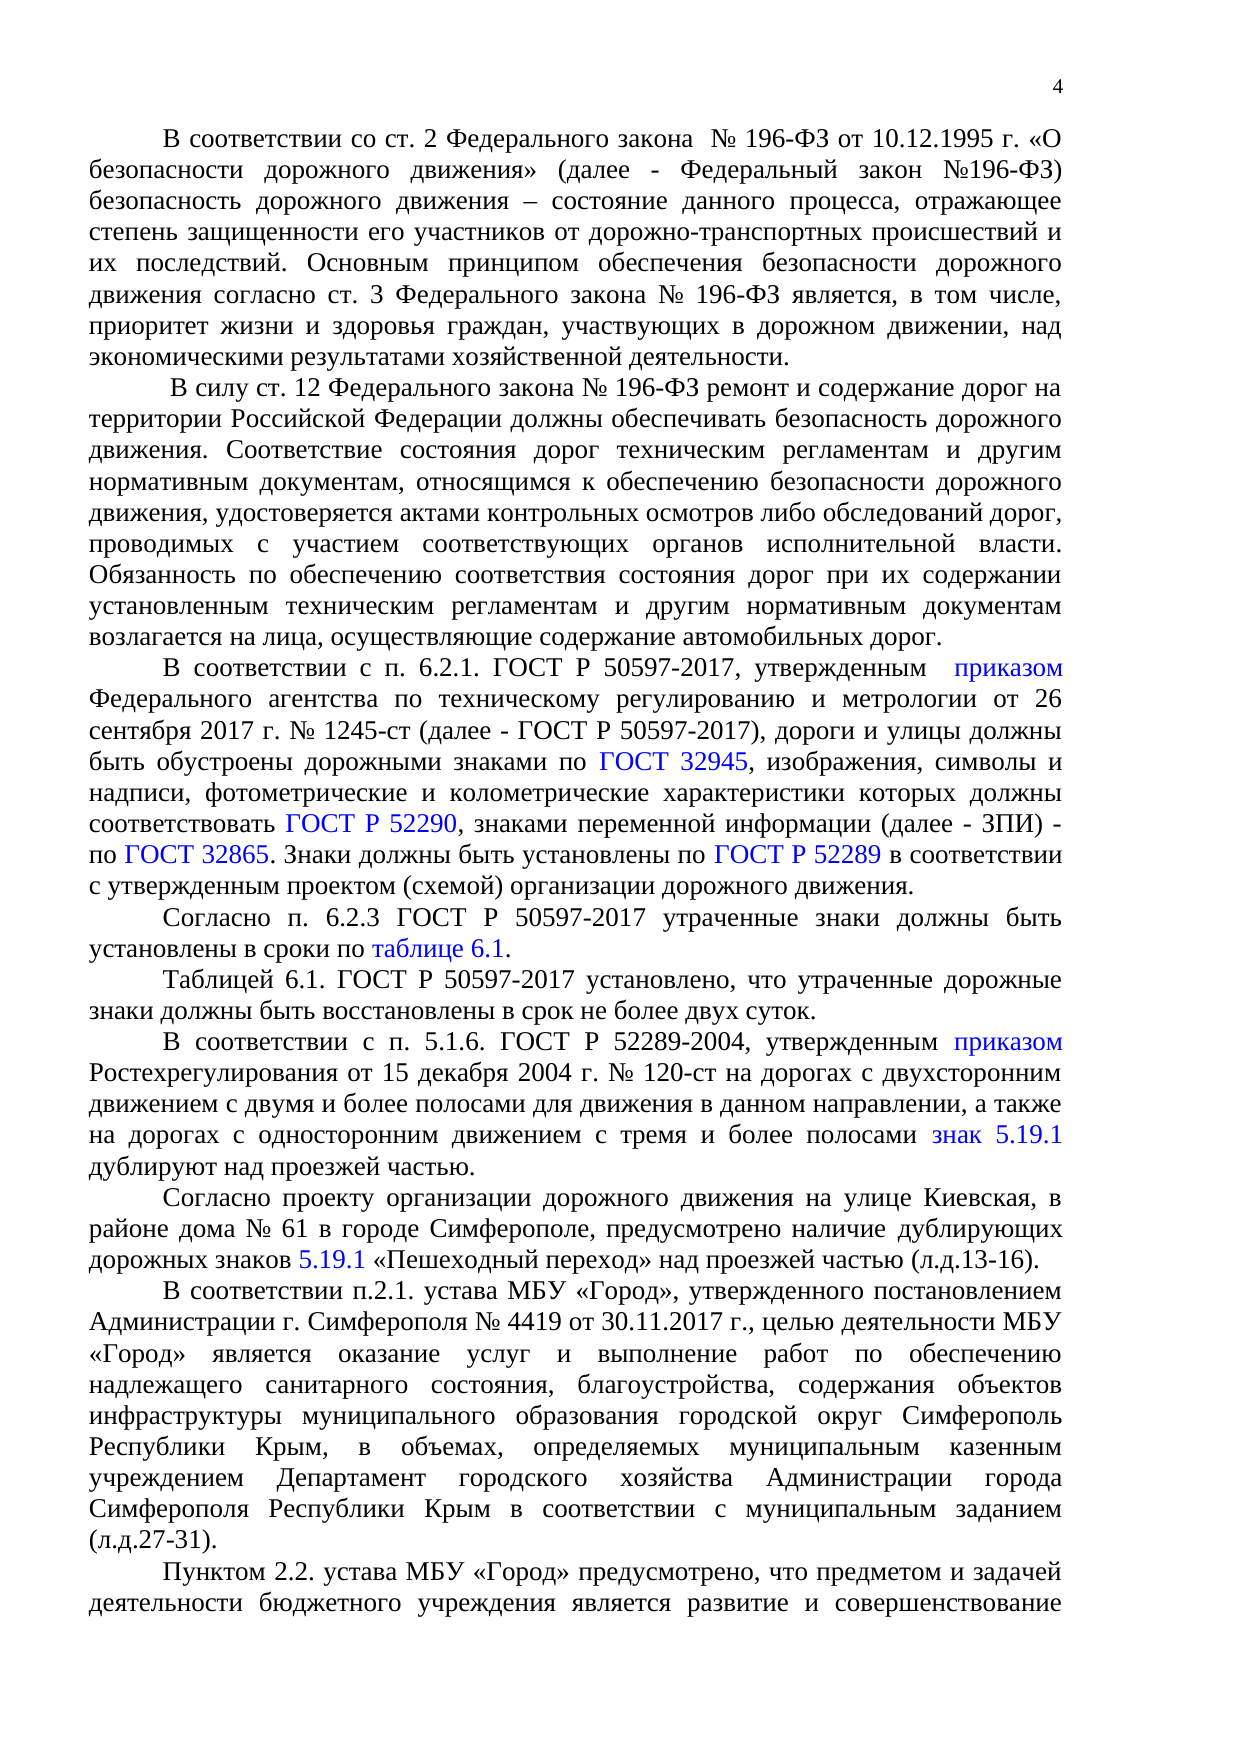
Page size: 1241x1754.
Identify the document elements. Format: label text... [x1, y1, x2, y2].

text В соответствии с п. 6.2.1. ГОСТ Р 50597-2017, утвержденным приказом Федерального агентства по техническому регулированию и метрологии от 26 сентября 2017 г. № 1245-ст (далее - ГОСТ Р 50597-2017), дороги и улицы должны быть обустроены дорожными знаками по ГОСТ 32945, изображения, символы и надписи, фотометрические и колометрические характеристики которых должны соответствовать ГОСТ Р 52290, знаками переменной информации (далее - ЗПИ) - по ГОСТ 32865. Знаки должны быть установлены по ГОСТ Р 52289 в соответствии с утвержденным проектом (схемой) организации дорожного движения. [89, 651, 1063, 901]
text В силу ст. 12 Федерального закона № 196-ФЗ ремонт и содержание дорог на территории Российской Федерации должны обеспечивать безопасность дорожного движения. Соответствие состояния дорог техническим регламентам и другим нормативным документам, относящимся к обеспечению безопасности дорожного движения, удостоверяется актами контрольных осмотров либо обследований дорог, проводимых с участием соответствующих органов исполнительной власти. Обязанность по обеспечению соответствия состояния дорог при их содержании установленным техническим регламентам и другим нормативным документам возлагается на лица, осуществляющие содержание автомобильных дорог. [89, 371, 1063, 651]
text Таблицей 6.1. ГОСТ Р 50597-2017 установлено, что утраченные дорожные знаки должны быть восстановлены в срок не более двух суток. [89, 963, 1063, 1025]
text В соответствии с п. 5.1.6. ГОСТ Р 52289-2004, утвержденным приказом Ростехрегулирования от 15 декабря 2004 г. № 120-ст на дорогах с двухсторонним движением с двумя и более полосами для движения в данном направлении, а также на дорогах с односторонним движением с тремя и более полосами знак 5.19.1 дублируют над проезжей частью. [89, 1025, 1063, 1181]
text В соответствии со ст. 2 Федерального закона № 196-ФЗ от 10.12.1995 г. «О безопасности дорожного движения» (далее - Федеральный закон №196-ФЗ) безопасность дорожного движения – состояние данного процесса, отражающее степень защищенности его участников от дорожно-транспортных происшествий и их последствий. Основным принципом обеспечения безопасности дорожного движения согласно ст. 3 Федерального закона № 196-ФЗ является, в том числе, приоритет жизни и здоровья граждан, участвующих в дорожном движении, над экономическими результатами хозяйственной деятельности. [89, 122, 1063, 371]
text В соответствии п.2.1. устава МБУ «Город», утвержденного постановлением Администрации г. Симферополя № 4419 от 30.11.2017 г., целью деятельности МБУ «Город» является оказание услуг и выполнение работ по обеспечению надлежащего санитарного состояния, благоустройства, содержания объектов инфраструктуры муниципального образования городской округ Симферополь Республики Крым, в объемах, определяемых муниципальным казенным учреждением Департамент городского хозяйства Администрации города Симферополя Республики Крым в соответствии с муниципальным заданием (л.д.27-31). [89, 1274, 1063, 1555]
text Согласно п. 6.2.3 ГОСТ Р 50597-2017 утраченные знаки должны быть установлены в сроки по таблице 6.1. [89, 901, 1063, 963]
text Согласно проекту организации дорожного движения на улице Киевская, в районе дома № 61 в городе Симферополе, предусмотрено наличие дублирующих дорожных знаков 5.19.1 «Пешеходный переход» над проезжей частью (л.д.13-16). [89, 1181, 1063, 1274]
